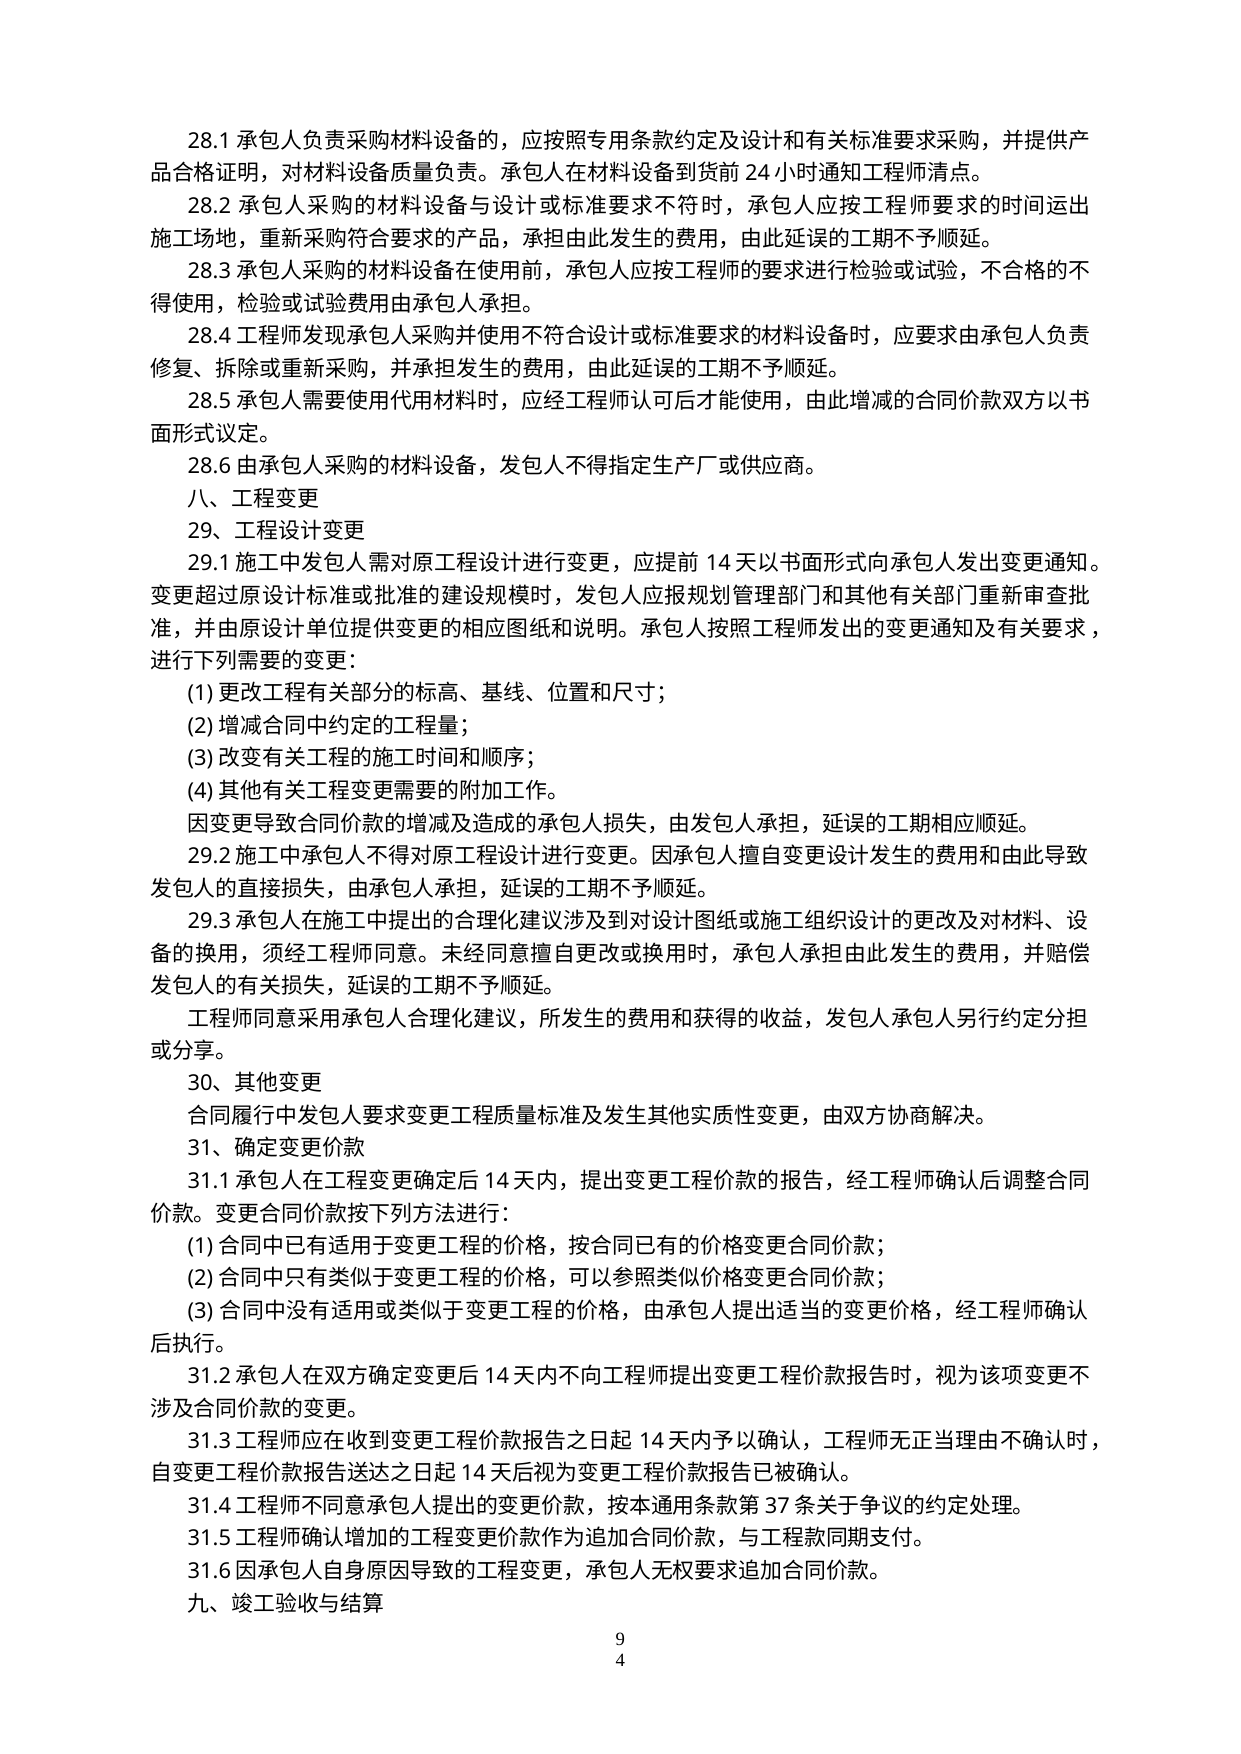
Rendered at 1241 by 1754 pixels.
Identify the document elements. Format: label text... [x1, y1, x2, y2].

text (1) 合同中已有适用于变更工程的价格，按合同已有的价格变更合同价款； [150, 1228, 1090, 1260]
text 31.4工程师不同意承包人提出的变更价款，按本通用条款第37条关于争议的约定处理。 [150, 1488, 1090, 1520]
text 28.3 承包人采购的材料设备在使用前，承包人应按工程师的要求进行检验或试验，不合格的不得使用，检验或试验费用由承包人承担。 [150, 253, 1090, 318]
text 28.4 工程师发现承包人采购并使用不符合设计或标准要求的材料设备时，应要求由承包人负责修复、拆除或重新采购，并承担发生的费用，由此延误的工期不予顺延。 [150, 318, 1090, 383]
text 31.3工程师应在收到变更工程价款报告之日起14天内予以确认，工程师无正当理由不确认时，自变更工程价款报告送达之日起14天后视为变更工程价款报告已被确认。 [150, 1423, 1090, 1488]
text 合同履行中发包人要求变更工程质量标准及发生其他实质性变更，由双方协商解决。 [150, 1098, 1090, 1130]
text 因变更导致合同价款的增减及造成的承包人损失，由发包人承担，延误的工期相应顺延。 [150, 805, 1090, 838]
text 31.6因承包人自身原因导致的工程变更，承包人无权要求追加合同价款。 [150, 1553, 1090, 1585]
text 31.1承包人在工程变更确定后14天内，提出变更工程价款的报告，经工程师确认后调整合同价款。变更合同价款按下列方法进行： [150, 1163, 1090, 1228]
text (3) 改变有关工程的施工时间和顺序； [150, 740, 1090, 773]
text 29.2施工中承包人不得对原工程设计进行变更。因承包人擅自变更设计发生的费用和由此导致发包人的直接损失，由承包人承担，延误的工期不予顺延。 [150, 838, 1090, 903]
text (2) 合同中只有类似于变更工程的价格，可以参照类似价格变更合同价款； [150, 1260, 1090, 1293]
text 八、工程变更 [150, 480, 1090, 513]
text 28.5 承包人需要使用代用材料时，应经工程师认可后才能使用，由此增减的合同价款双方以书面形式议定。 [150, 383, 1090, 448]
text 31、确定变更价款 [150, 1130, 1090, 1163]
text (2) 增减合同中约定的工程量； [150, 708, 1090, 740]
text 九、竣工验收与结算 [150, 1585, 1090, 1618]
text 29.3承包人在施工中提出的合理化建议涉及到对设计图纸或施工组织设计的更改及对材料、设备的换用，须经工程师同意。未经同意擅自更改或换用时，承包人承担由此发生的费用，并赔偿发包人的有关损失，延误的工期不予顺延。 [150, 903, 1090, 1000]
text 29.1施工中发包人需对原工程设计进行变更，应提前14天以书面形式向承包人发出变更通知。变更超过原设计标准或批准的建设规模时，发包人应报规划管理部门和其他有关部门重新审查批准，并由原设计单位提供变更的相应图纸和说明。承包人按照工程师发出的变更通知及有关要求，进行下列需要的变更： [150, 545, 1090, 675]
text 31.2承包人在双方确定变更后14天内不向工程师提出变更工程价款报告时，视为该项变更不涉及合同价款的变更。 [150, 1358, 1090, 1423]
text 工程师同意采用承包人合理化建议，所发生的费用和获得的收益，发包人承包人另行约定分担或分享。 [150, 1000, 1090, 1065]
text 31.5工程师确认增加的工程变更价款作为追加合同价款，与工程款同期支付。 [150, 1520, 1090, 1553]
text 28.6 由承包人采购的材料设备，发包人不得指定生产厂或供应商。 [150, 448, 1090, 480]
text 28.1 承包人负责采购材料设备的，应按照专用条款约定及设计和有关标准要求采购，并提供产品合格证明，对材料设备质量负责。承包人在材料设备到货前24小时通知工程师清点。 [150, 123, 1090, 188]
text 28.2 承包人采购的材料设备与设计或标准要求不符时，承包人应按工程师要求的时间运出施工场地，重新采购符合要求的产品，承担由此发生的费用，由此延误的工期不予顺延。 [150, 188, 1090, 253]
text (4) 其他有关工程变更需要的附加工作。 [150, 773, 1090, 805]
text (3) 合同中没有适用或类似于变更工程的价格，由承包人提出适当的变更价格，经工程师确认后执行。 [150, 1293, 1090, 1358]
text (1) 更改工程有关部分的标高、基线、位置和尺寸； [150, 675, 1090, 708]
text 30、其他变更 [150, 1065, 1090, 1098]
text 29、工程设计变更 [150, 513, 1090, 545]
